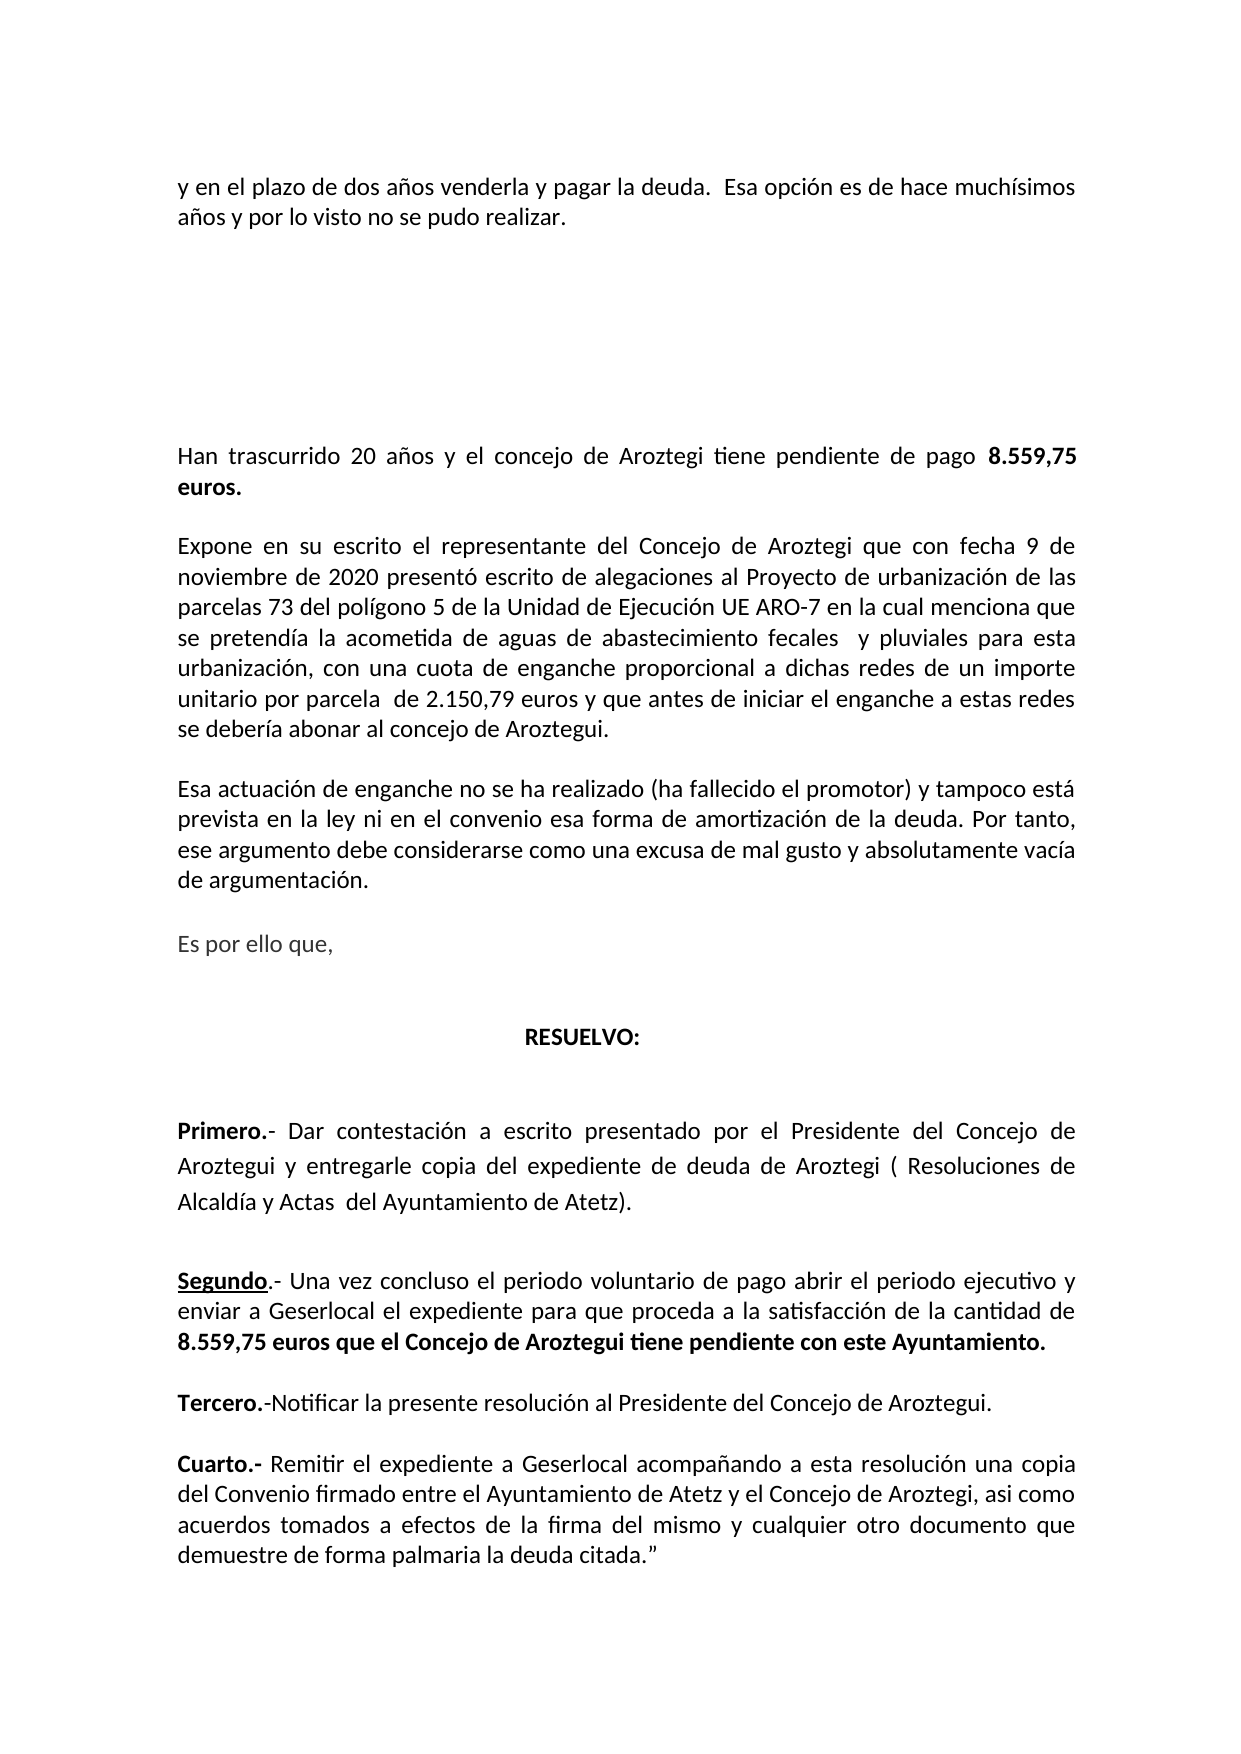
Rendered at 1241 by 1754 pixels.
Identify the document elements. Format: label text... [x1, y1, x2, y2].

text Cuarto.- Remitir el expediente a Geserlocal acompañando a esta resolución una copia del Convenio firmado entre el Ayuntamiento de Atetz y el Concejo de Aroztegi, asi como acuerdos tomados a efectos de la firma del mismo y cualquier otro documento que demuestre de forma palmaria la deuda citada.” [177, 1448, 1077, 1570]
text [177, 171, 1077, 232]
text Tercero.-Notificar la presente resolución al Presidente del Concejo de Aroztegui. [177, 1387, 1077, 1418]
text Han trascurrido 20 años y el concejo de Aroztegi tiene pendiente de pago 8.559,75 euros. [177, 440, 1077, 501]
text Primero.- Dar contestación a escrito presentado por el Presidente del Concejo de Aroztegui y entregarle copia del expediente de deuda de Aroztegi ( Resoluciones de Alcaldía y Actas del Ayuntamiento de Atetz). [177, 1111, 1077, 1217]
text Expone en su escrito el representante del Concejo de Aroztegi que con fecha 9 de noviembre de 2020 presentó escrito de alegaciones al Proyecto de urbanización de las parcelas 73 del polígono 5 de la Unidad de Ejecución UE ARO-7 en la cual menciona que se pretendía la acometida de aguas de abastecimiento fecales y pluviales para esta urbanización, con una cuota de enganche proporcional a dichas redes de un importe unitario por parcela de 2.150,79 euros y que antes de iniciar el enganche a estas redes se debería abonar al concejo de Aroztegui. [177, 530, 1077, 744]
text Segundo.- Una vez concluso el periodo voluntario de pago abrir el periodo ejecutivo y enviar a Geserlocal el expediente para que proceda a la satisfacción de la cantidad de 8.559,75 euros que el Concejo de Aroztegui tiene pendiente con este Ayuntamiento. [177, 1265, 1077, 1357]
text RESUELVO: [177, 1018, 987, 1053]
text Esa actuación de enganche no se ha realizado (ha fallecido el promotor) y tampoco está prevista en la ley ni en el convenio esa forma de amortización de la deuda. Por tanto, ese argumento debe considerarse como una excusa de mal gusto y absolutamente vacía de argumentación. [177, 773, 1077, 895]
text Es por ello que, [177, 924, 987, 960]
